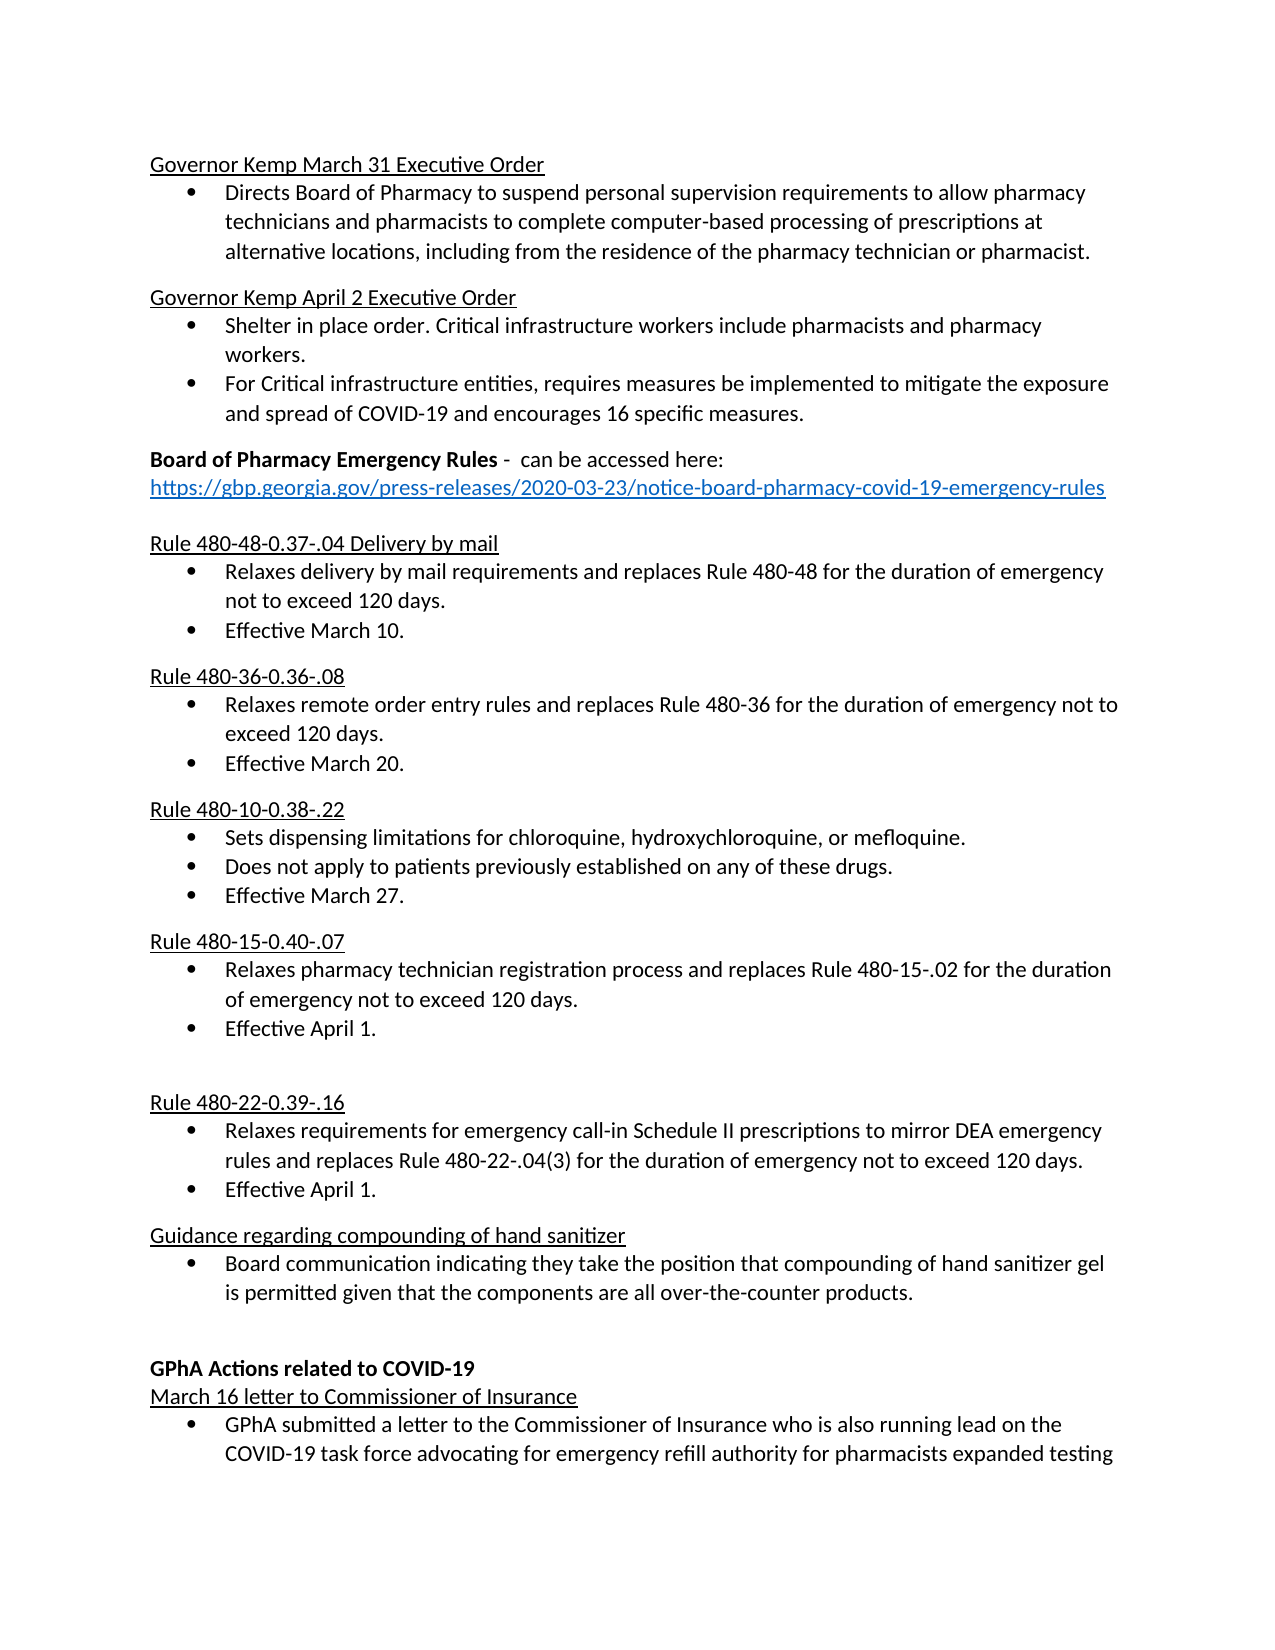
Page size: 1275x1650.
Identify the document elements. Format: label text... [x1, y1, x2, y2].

text https://gbp.georgia.gov/press-releases/2020-03-23/notice-board-pharmacy-covid-19-emergency-rules [150, 473, 1125, 501]
list Directs Board of Pharmacy to suspend personal supervision requirements to allow pharmacy technicians and pharmacists to complete computer-based processing of prescriptions at alternative locations, including from the residence of the pharmacy technician or pharmacist. [187, 178, 1125, 265]
list Effective March 10. [187, 616, 1125, 644]
text Board of Pharmacy Emergency Rules - can be accessed here: [150, 445, 1125, 473]
list Relaxes requirements for emergency call-in Schedule II prescriptions to mirror DEA emergency rules and replaces Rule 480-22-.04(3) for the duration of emergency not to exceed 120 days. [187, 1116, 1125, 1174]
list Relaxes pharmacy technician registration process and replaces Rule 480-15-.02 for the duration of emergency not to exceed 120 days. [187, 956, 1125, 1013]
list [187, 1410, 1125, 1467]
text March 16 letter to Commissioner of Insurance [150, 1382, 1125, 1410]
text Rule 480-48-0.37-.04 Delivery by mail [150, 529, 1125, 557]
list Effective March 20. [187, 749, 1125, 777]
text GPhA Actions related to COVID-19 [150, 1354, 1125, 1382]
list Effective April 1. [187, 1175, 1125, 1203]
list Effective March 27. [187, 881, 1125, 909]
list Does not apply to patients previously established on any of these drugs. [187, 852, 1125, 880]
text Rule 480-15-0.40-.07 [150, 927, 1125, 956]
text Rule 480-10-0.38-.22 [150, 795, 1125, 823]
text Governor Kemp April 2 Executive Order [150, 283, 1125, 311]
text Rule 480-22-0.39-.16 [150, 1088, 1125, 1116]
list For Critical infrastructure entities, requires measures be implemented to mitigate the exposure and spread of COVID-19 and encourages 16 specific measures. [187, 369, 1125, 427]
text Guidance regarding compounding of hand sanitizer [150, 1221, 1125, 1249]
list Effective April 1. [187, 1014, 1125, 1042]
list Board communication indicating they take the position that compounding of hand sanitizer gel is permitted given that the components are all over-the-counter products. [187, 1249, 1125, 1307]
list Relaxes remote order entry rules and replaces Rule 480-36 for the duration of emergency not to exceed 120 days. [187, 690, 1125, 747]
text Rule 480-36-0.36-.08 [150, 662, 1125, 690]
list Sets dispensing limitations for chloroquine, hydroxychloroquine, or mefloquine. [187, 823, 1125, 851]
text Governor Kemp March 31 Executive Order [150, 150, 1125, 178]
list Relaxes delivery by mail requirements and replaces Rule 480-48 for the duration of emergency not to exceed 120 days. [187, 557, 1125, 614]
list Shelter in place order. Critical infrastructure workers include pharmacists and pharmacy workers. [187, 311, 1125, 368]
